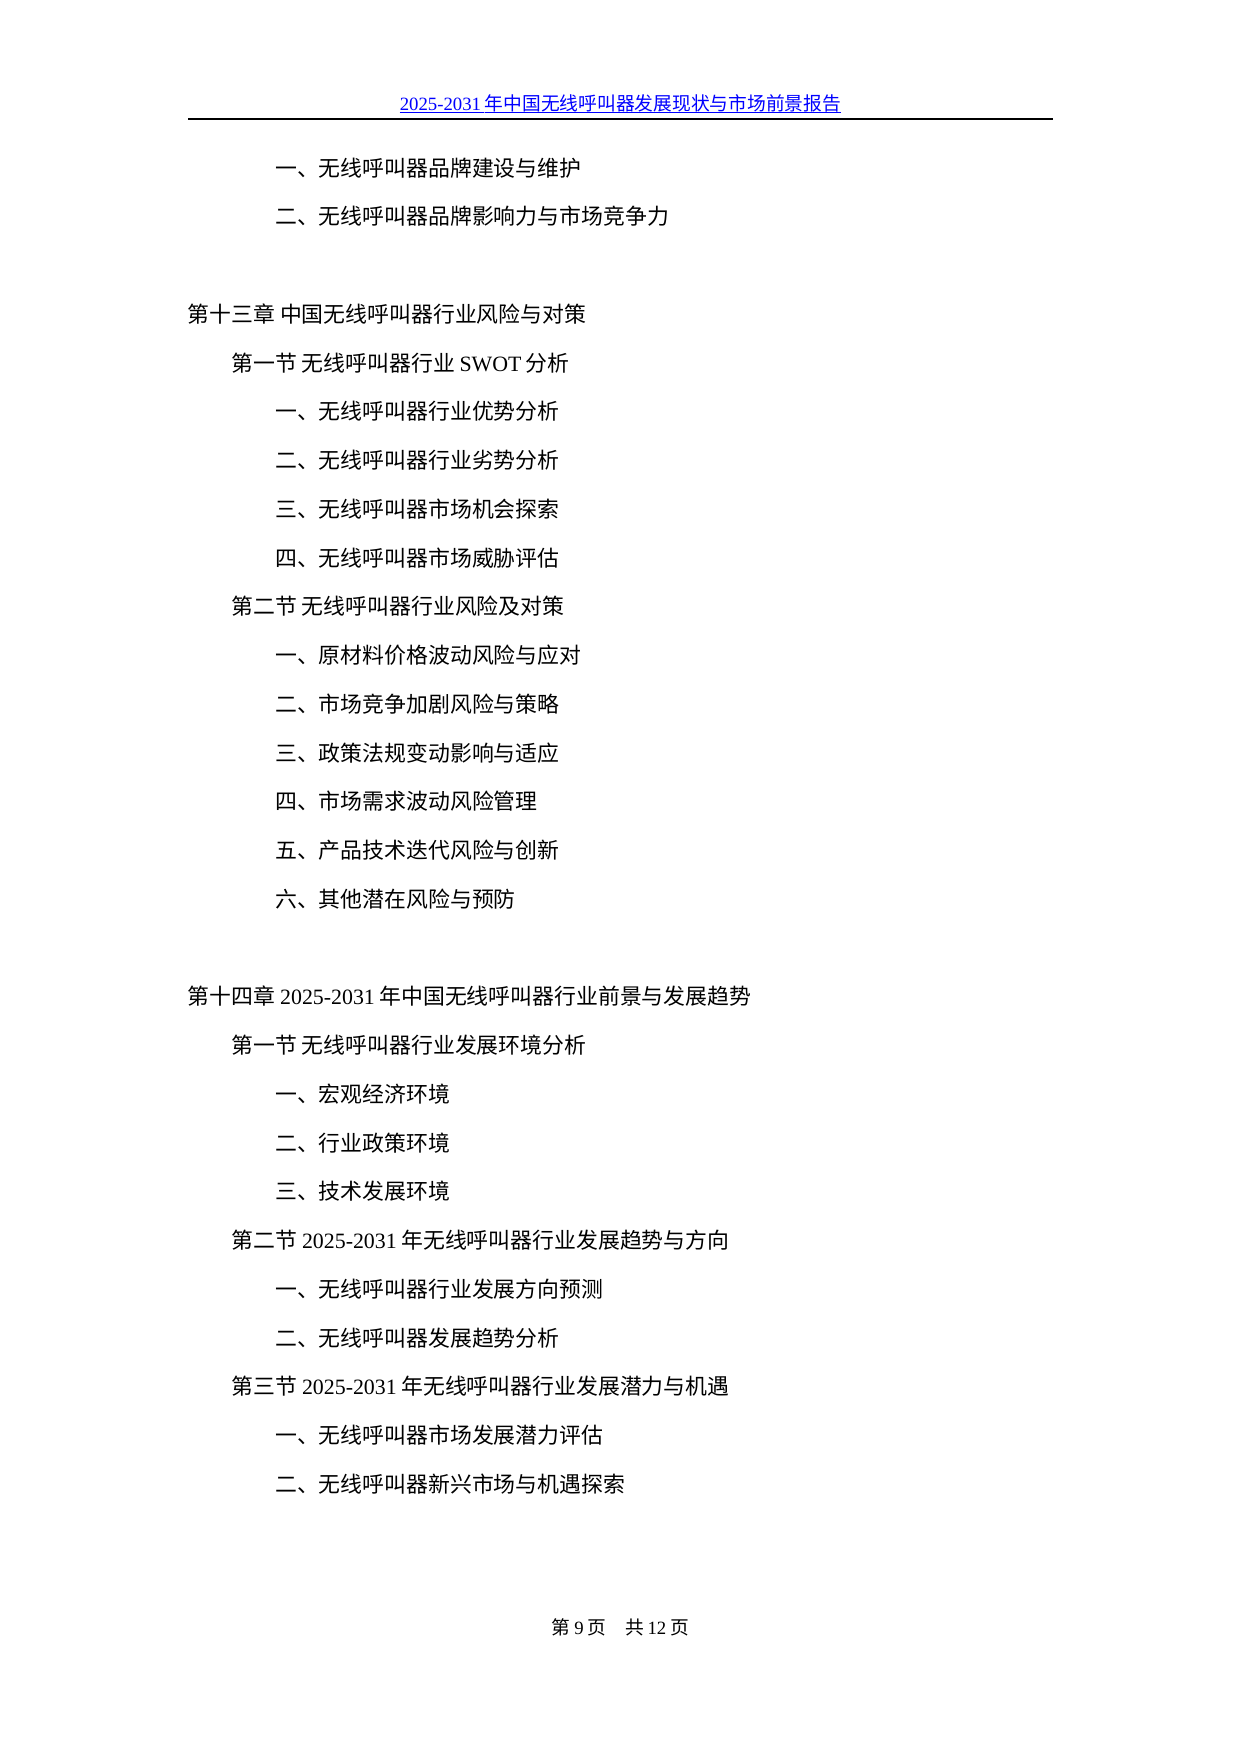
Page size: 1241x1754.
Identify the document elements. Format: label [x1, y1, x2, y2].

text [187, 150, 1053, 1499]
